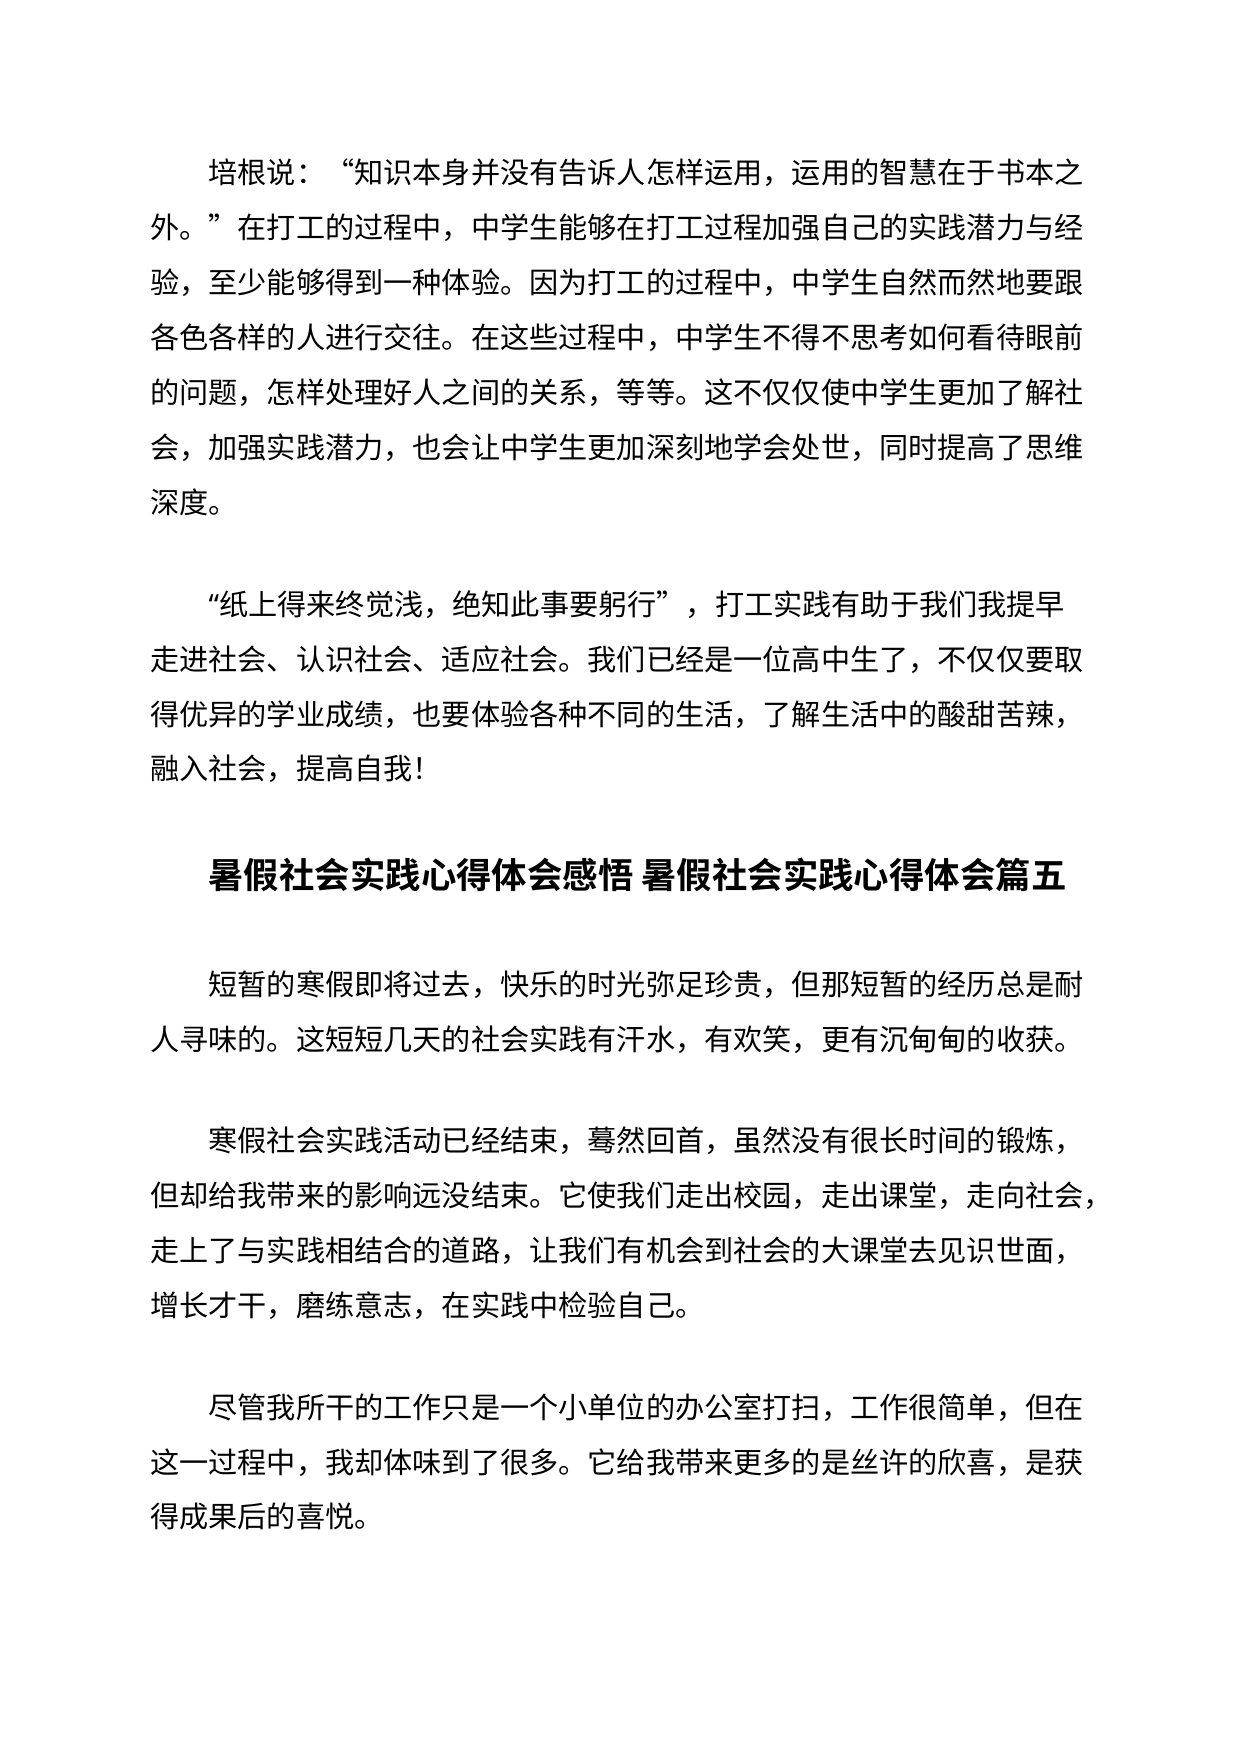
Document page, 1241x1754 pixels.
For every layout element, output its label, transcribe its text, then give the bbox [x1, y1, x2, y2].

text 寒假社会实践活动已经结束，蓦然回首，虽然没有很长时间的锻炼，但却给我带来的影响远没结束。它使我们走出校园，走出课堂，走向社会，走上了与实践相结合的道路，让我们有机会到社会的大课堂去见识世面，增长才干，磨练意志，在实践中检验自己。 [150, 1118, 1090, 1325]
text 培根说：“知识本身并没有告诉人怎样运用，运用的智慧在于书本之外。”在打工的过程中，中学生能够在打工过程加强自己的实践潜力与经验，至少能够得到一种体验。因为打工的过程中，中学生自然而然地要跟各色各样的人进行交往。在这些过程中，中学生不得不思考如何看待眼前的问题，怎样处理好人之间的关系，等等。这不仅仅使中学生更加了解社会，加强实践潜力，也会让中学生更加深刻地学会处世，同时提高了思维深度。 [150, 150, 1090, 522]
text 暑假社会实践心得体会感悟 暑假社会实践心得体会篇五 [150, 848, 1090, 899]
text “纸上得来终觉浅，绝知此事要躬行”，打工实践有助于我们我提早走进社会、认识社会、适应社会。我们已经是一位高中生了，不仅仅要取得优异的学业成绩，也要体验各种不同的生活，了解生活中的酸甜苦辣，融入社会，提高自我！ [150, 581, 1090, 788]
text 尽管我所干的工作只是一个小单位的办公室打扫，工作很简单，但在这一过程中，我却体味到了很多。它给我带来更多的是丝许的欣喜，是获得成果后的喜悦。 [150, 1384, 1090, 1536]
text 短暂的寒假即将过去，快乐的时光弥足珍贵，但那短暂的经历总是耐人寻味的。这短短几天的社会实践有汗水，有欢笑，更有沉甸甸的收获。 [150, 961, 1090, 1058]
